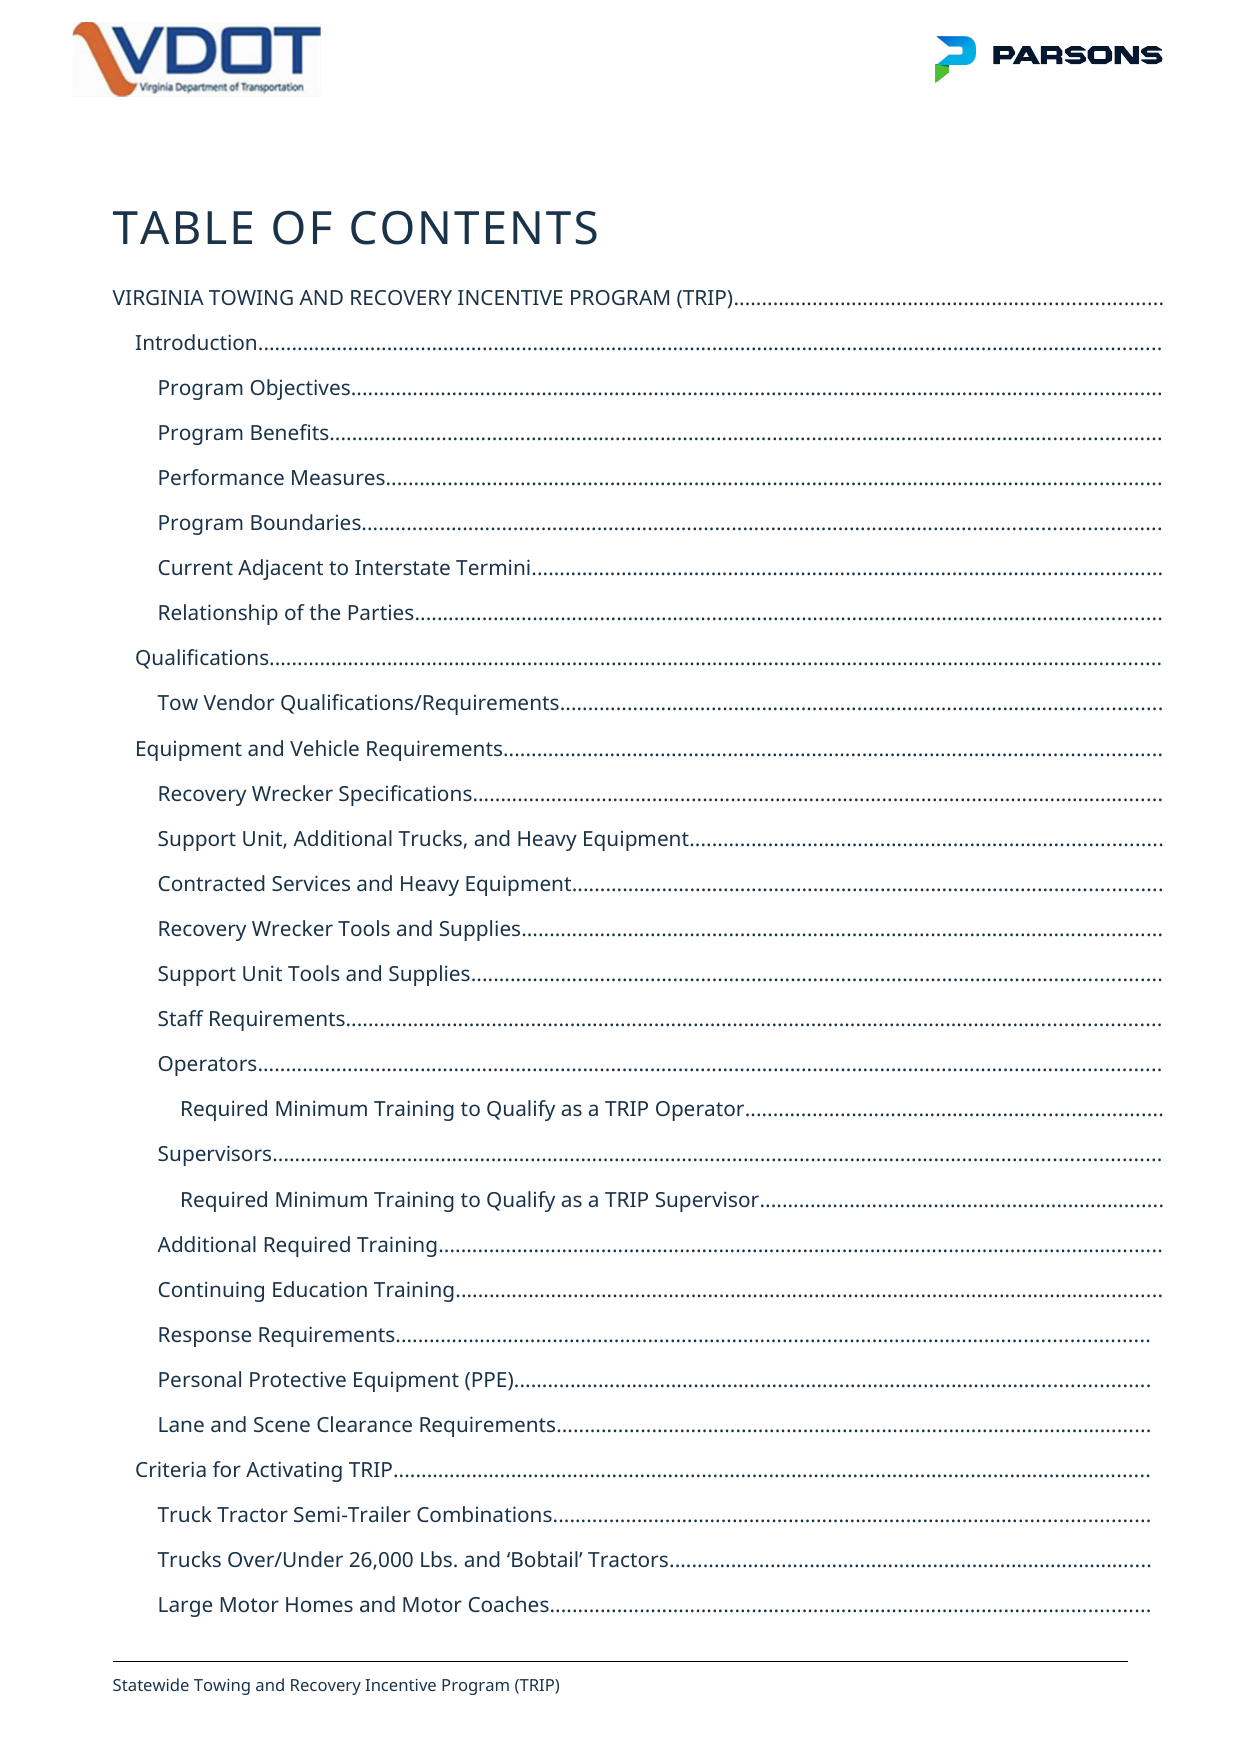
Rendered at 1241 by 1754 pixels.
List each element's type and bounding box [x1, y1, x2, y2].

picture [72, 22, 322, 98]
picture [935, 35, 976, 83]
